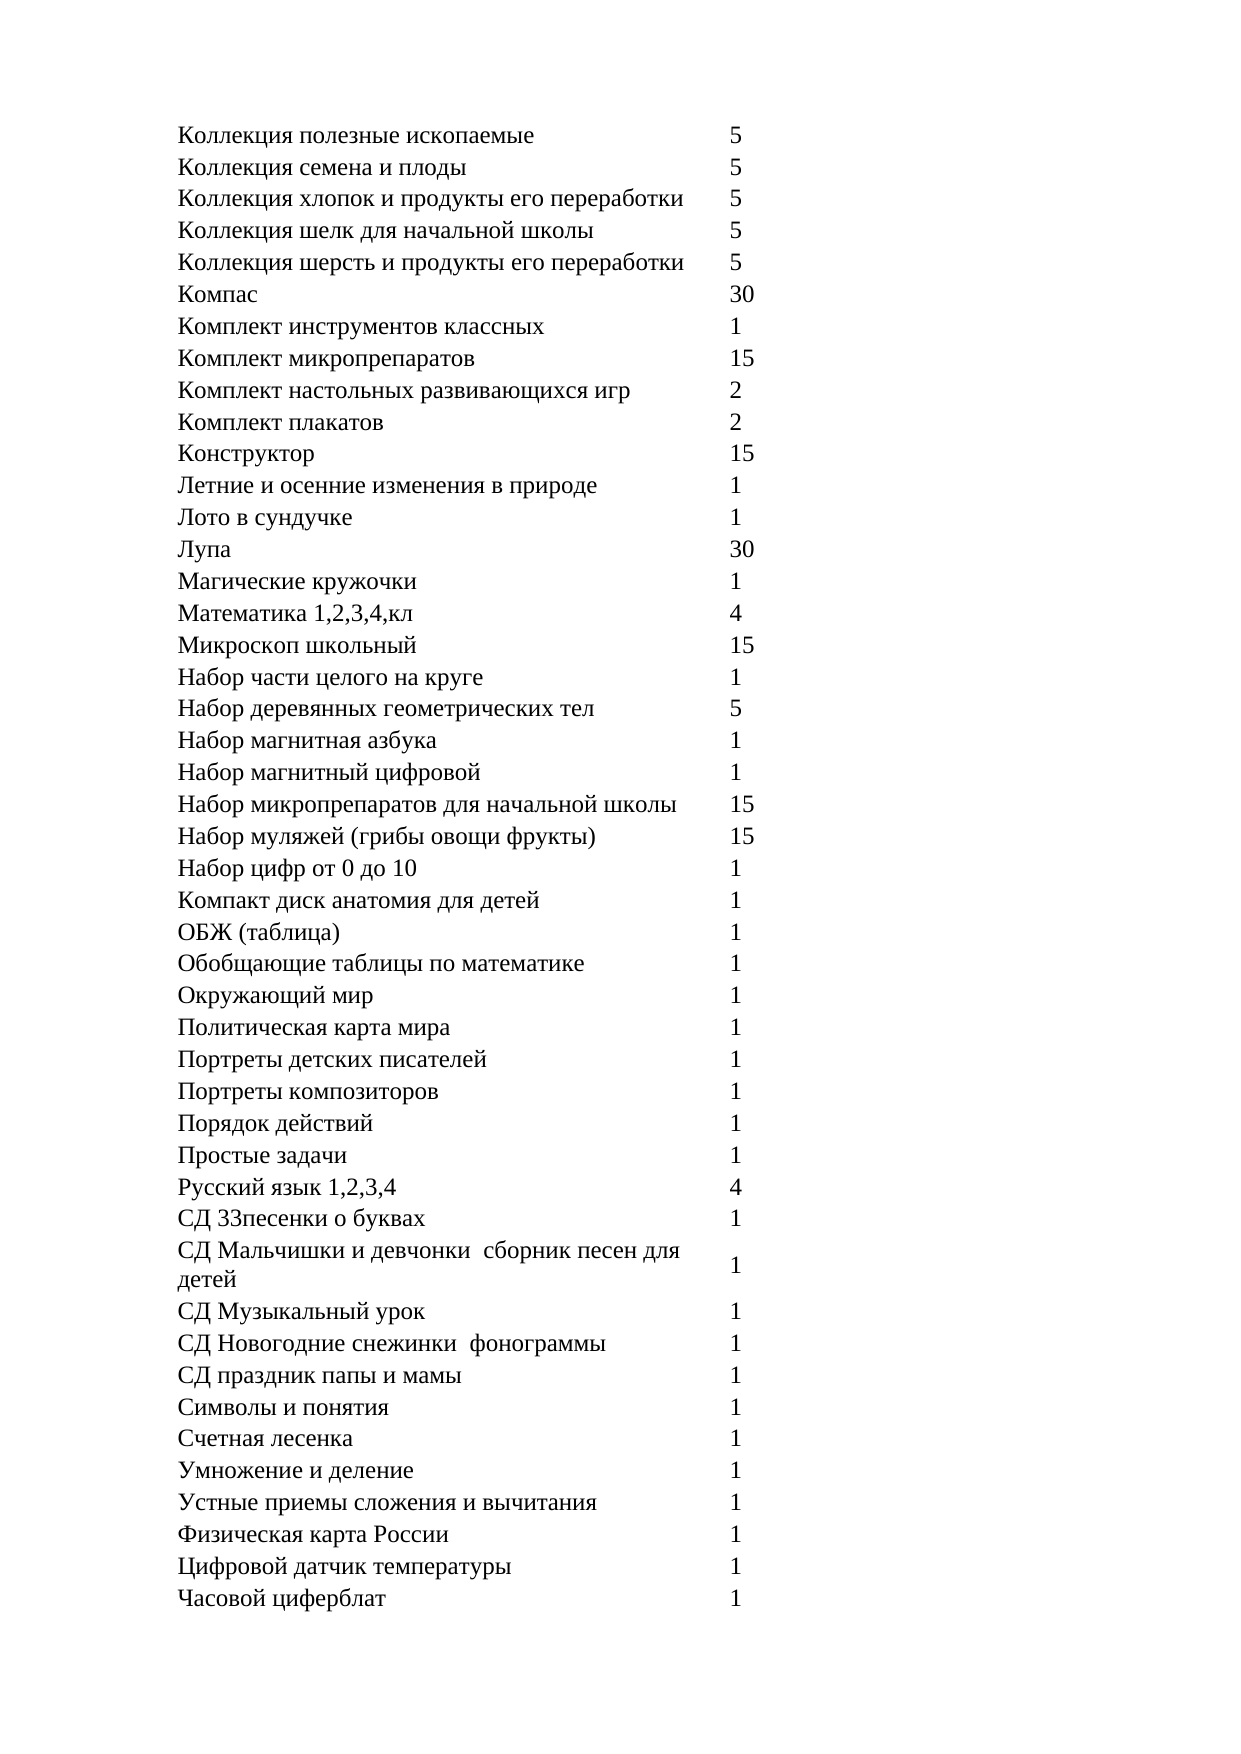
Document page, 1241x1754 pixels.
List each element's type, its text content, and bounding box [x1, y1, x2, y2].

table_cell Лото в сундучке [176, 501, 728, 532]
table_cell Набор деревянных геометрических тел [176, 692, 728, 724]
table_cell Физическая карта России [176, 1518, 728, 1549]
table_cell Портреты детских писателей [176, 1043, 728, 1074]
table_cell 1 [728, 1074, 876, 1106]
table_cell 1 [728, 1358, 876, 1390]
table_cell 1 [728, 1422, 876, 1454]
table_cell 30 [728, 533, 876, 564]
table_cell Умножение и деление [176, 1454, 728, 1486]
table_cell Набор микропрепаратов для начальной школы [176, 788, 728, 819]
table_cell СД 33песенки о буквах [176, 1202, 728, 1234]
table_cell Окружающий мир [176, 979, 728, 1011]
table_cell Порядок действий [176, 1106, 728, 1138]
table_cell Коллекция полезные ископаемые [176, 118, 728, 150]
table_cell Счетная лесенка [176, 1422, 728, 1454]
table_cell Простые задачи [176, 1138, 728, 1170]
table_cell Набор части целого на круге [176, 660, 728, 692]
table_cell 4 [728, 1170, 876, 1202]
table_cell Лупа [176, 533, 728, 564]
table_cell 5 [728, 692, 876, 724]
table_cell СД Новогодние снежинки фонограммы [176, 1326, 728, 1358]
table_cell 1 [728, 883, 876, 915]
table_cell 15 [728, 628, 876, 660]
table_cell Микроскоп школьный [176, 628, 728, 660]
table_cell 1 [728, 1294, 876, 1326]
table_cell Комплект плакатов [176, 405, 728, 437]
table_cell 1 [728, 1454, 876, 1486]
table_cell Коллекция шерсть и продукты его переработки [176, 246, 728, 277]
table_cell 1 [728, 979, 876, 1011]
table_cell 1 [728, 851, 876, 883]
table_cell Набор муляжей (грибы овощи фрукты) [176, 819, 728, 851]
table_cell 1 [728, 1549, 876, 1581]
table_cell Магические кружочки [176, 564, 728, 596]
table_cell 1 [728, 660, 876, 692]
table_cell 1 [728, 564, 876, 596]
table_cell 1 [728, 947, 876, 979]
table_cell 1 [728, 1390, 876, 1422]
table_cell 15 [728, 437, 876, 469]
table_cell 1 [728, 1581, 876, 1613]
table_cell СД Мальчишки и девчонки сборник песен для детей [176, 1234, 728, 1294]
table_cell Компакт диск анатомия для детей [176, 883, 728, 915]
table_cell 1 [728, 724, 876, 756]
table_cell Коллекция хлопок и продукты его переработки [176, 182, 728, 214]
table_cell 1 [728, 756, 876, 787]
table_cell Компас [176, 278, 728, 309]
table_cell Политическая карта мира [176, 1011, 728, 1042]
table_cell 1 [728, 915, 876, 947]
table_cell 15 [728, 819, 876, 851]
table_cell Цифровой датчик температуры [176, 1549, 728, 1581]
table_cell СД праздник папы и мамы [176, 1358, 728, 1390]
table_cell 5 [728, 214, 876, 246]
table_cell 1 [728, 1234, 876, 1294]
table_cell Набор магнитный цифровой [176, 756, 728, 787]
table_cell 1 [728, 1106, 876, 1138]
table_cell 1 [728, 1011, 876, 1042]
table_cell Коллекция семена и плоды [176, 150, 728, 182]
table_cell 5 [728, 150, 876, 182]
table_cell Конструктор [176, 437, 728, 469]
table_cell 1 [728, 1138, 876, 1170]
table_cell Математика 1,2,3,4,кл [176, 596, 728, 628]
table_cell 1 [728, 1518, 876, 1549]
table_cell 2 [728, 405, 876, 437]
table_cell 5 [728, 246, 876, 277]
table_cell 1 [728, 469, 876, 501]
table_cell Часовой циферблат [176, 1581, 728, 1613]
table_cell Набор магнитная азбука [176, 724, 728, 756]
table_cell 1 [728, 1486, 876, 1517]
table_cell Русский язык 1,2,3,4 [176, 1170, 728, 1202]
table_cell 1 [728, 501, 876, 532]
table_cell 5 [728, 118, 876, 150]
table_cell 15 [728, 341, 876, 373]
table_cell 1 [728, 1326, 876, 1358]
table_cell 5 [728, 182, 876, 214]
table_cell Обобщающие таблицы по математике [176, 947, 728, 979]
table_cell Портреты композиторов [176, 1074, 728, 1106]
table_cell Комплект настольных развивающихся игр [176, 373, 728, 405]
table_cell 4 [728, 596, 876, 628]
table_cell 2 [728, 373, 876, 405]
table_cell 15 [728, 788, 876, 819]
table_cell Комплект инструментов классных [176, 309, 728, 341]
table_cell Символы и понятия [176, 1390, 728, 1422]
table_cell Устные приемы сложения и вычитания [176, 1486, 728, 1517]
table_cell 1 [728, 1202, 876, 1234]
table_cell СД Музыкальный урок [176, 1294, 728, 1326]
table_cell Комплект микропрепаратов [176, 341, 728, 373]
table_cell 1 [728, 1043, 876, 1074]
table_cell Летние и осенние изменения в природе [176, 469, 728, 501]
table_cell Набор цифр от 0 до 10 [176, 851, 728, 883]
table_cell ОБЖ (таблица) [176, 915, 728, 947]
table_cell 30 [728, 278, 876, 309]
table_cell 1 [728, 309, 876, 341]
table_cell Коллекция шелк для начальной школы [176, 214, 728, 246]
